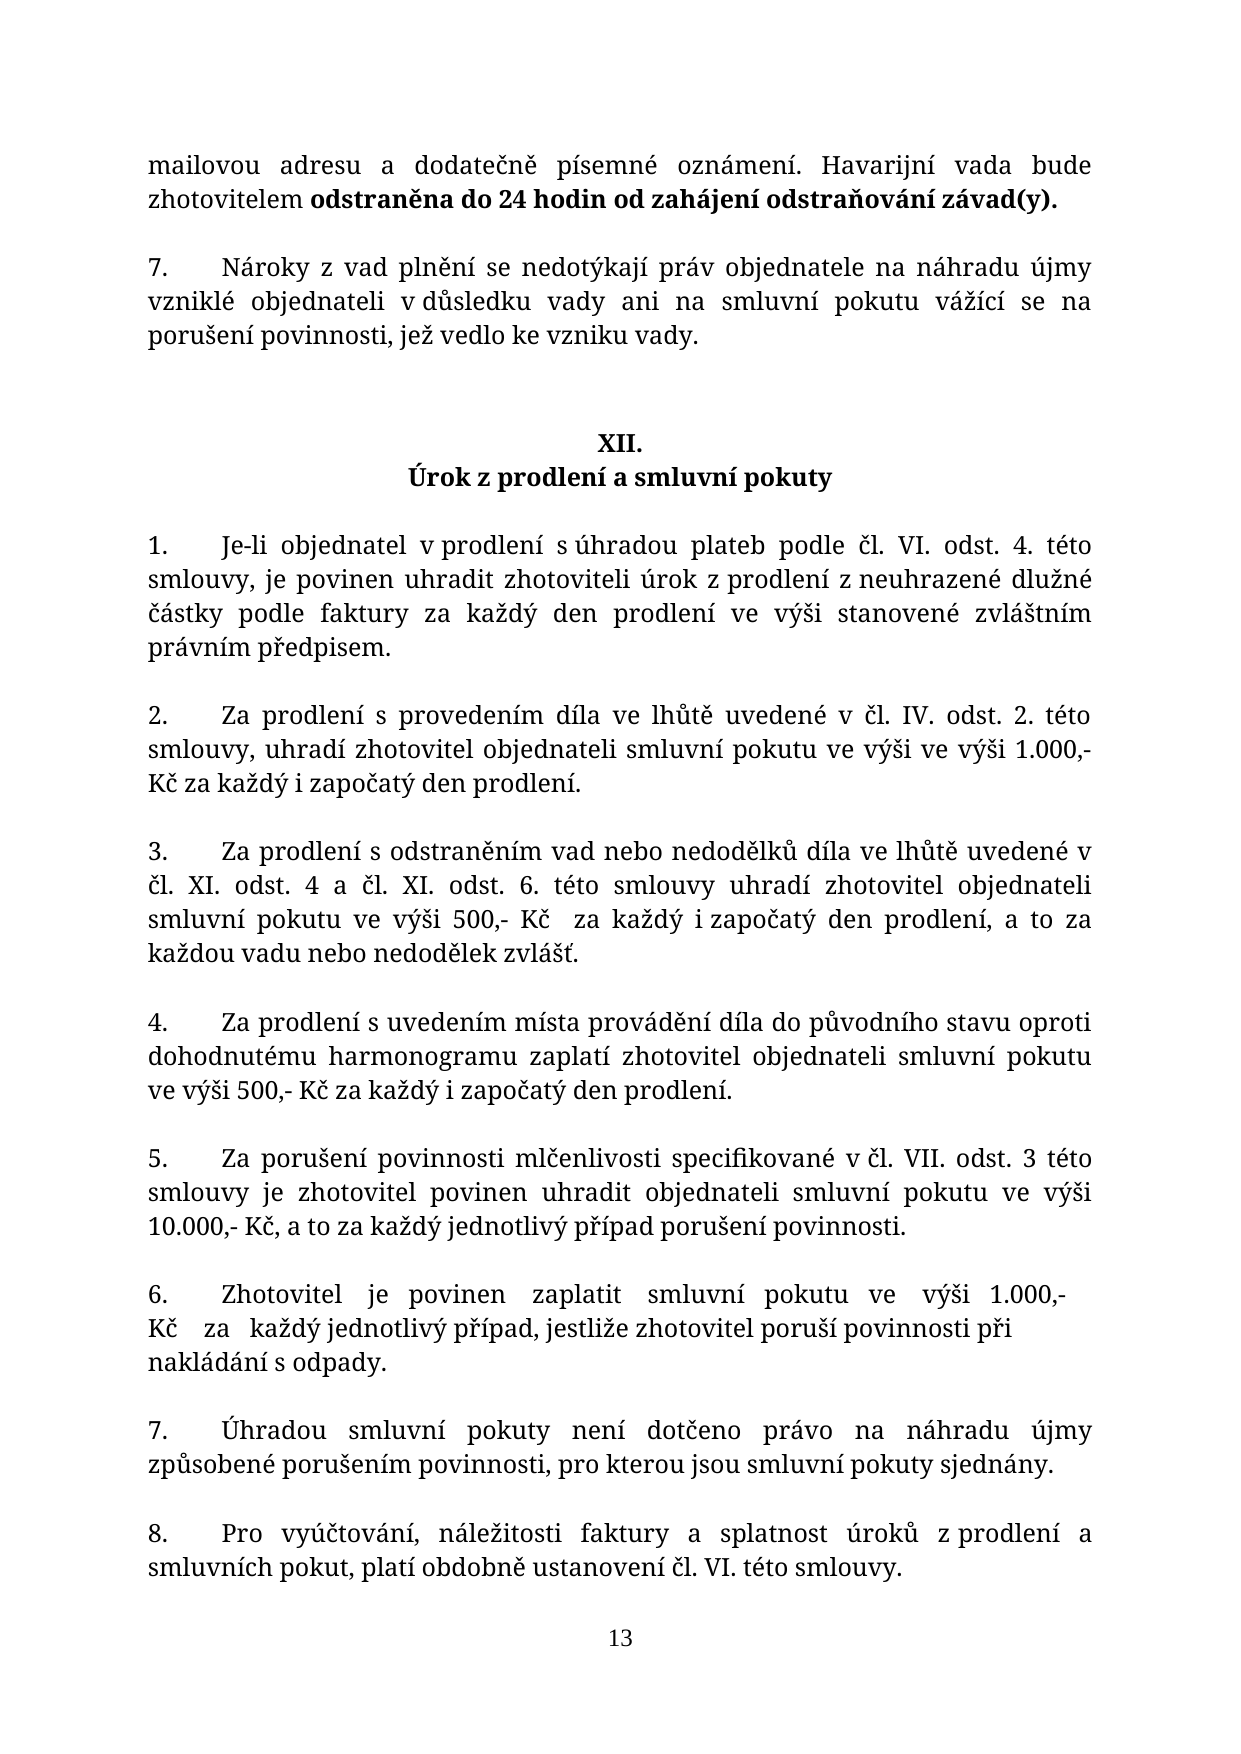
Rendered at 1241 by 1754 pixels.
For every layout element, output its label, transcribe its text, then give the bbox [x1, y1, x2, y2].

text 1. Je-li objednatel v prodlení s úhradou plateb podle čl. VI. odst. 4. této smlouvy, je povinen uhradit zhotoviteli úrok z prodlení z neuhrazené dlužné částky podle faktury za každý den prodlení ve výši stanovené zvláštním právním předpisem. [148, 527, 1093, 664]
text 7. Úhradou smluvní pokuty není dotčeno právo na náhradu újmy způsobené porušením povinnosti, pro kterou jsou smluvní pokuty sjednány. [148, 1413, 1093, 1481]
text 5. Za porušení povinnosti mlčenlivosti specifikované v čl. VII. odst. 3 této smlouvy je zhotovitel povinen uhradit objednateli smluvní pokutu ve výši 10.000,- Kč, a to za každý jednotlivý případ porušení povinnosti. [148, 1141, 1093, 1243]
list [148, 148, 1093, 216]
text 2. Za prodlení s provedením díla ve lhůtě uvedené v čl. IV. odst. 2. této smlouvy, uhradí zhotovitel objednateli smluvní pokutu ve výši ve výši 1.000,- Kč za každý i započatý den prodlení. [148, 698, 1093, 800]
text 3. Za prodlení s odstraněním vad nebo nedodělků díla ve lhůtě uvedené v čl. XI. odst. 4 a čl. XI. odst. 6. této smlouvy uhradí zhotovitel objednateli smluvní pokutu ve výši 500,- Kč za každý i započatý den prodlení, a to za každou vadu nebo nedodělek zvlášť. [148, 834, 1093, 970]
text 6. Zhotovitel je povinen zaplatit smluvní pokutu ve výši 1.000,- Kč za každý jednotlivý případ, jestliže zhotovitel poruší povinnosti při nakládání s odpady. [148, 1277, 1093, 1379]
text 8. Pro vyúčtování, náležitosti faktury a splatnost úroků z prodlení a smluvních pokut, platí obdobně ustanovení čl. VI. této smlouvy. [148, 1515, 1093, 1583]
list Nároky z vad plnění se nedotýkají práv objednatele na náhradu újmy vzniklé objednateli v důsledku vady ani na smluvní pokutu vážící se na porušení povinnosti, jež vedlo ke vzniku vady. [148, 250, 1093, 352]
text XII. [148, 425, 1093, 459]
text 4. Za prodlení s uvedením místa provádění díla do původního stavu oproti dohodnutému harmonogramu zaplatí zhotovitel objednateli smluvní pokutu ve výši 500,- Kč za každý i započatý den prodlení. [148, 1004, 1093, 1106]
text Úrok z prodlení a smluvní pokuty [148, 459, 1093, 493]
